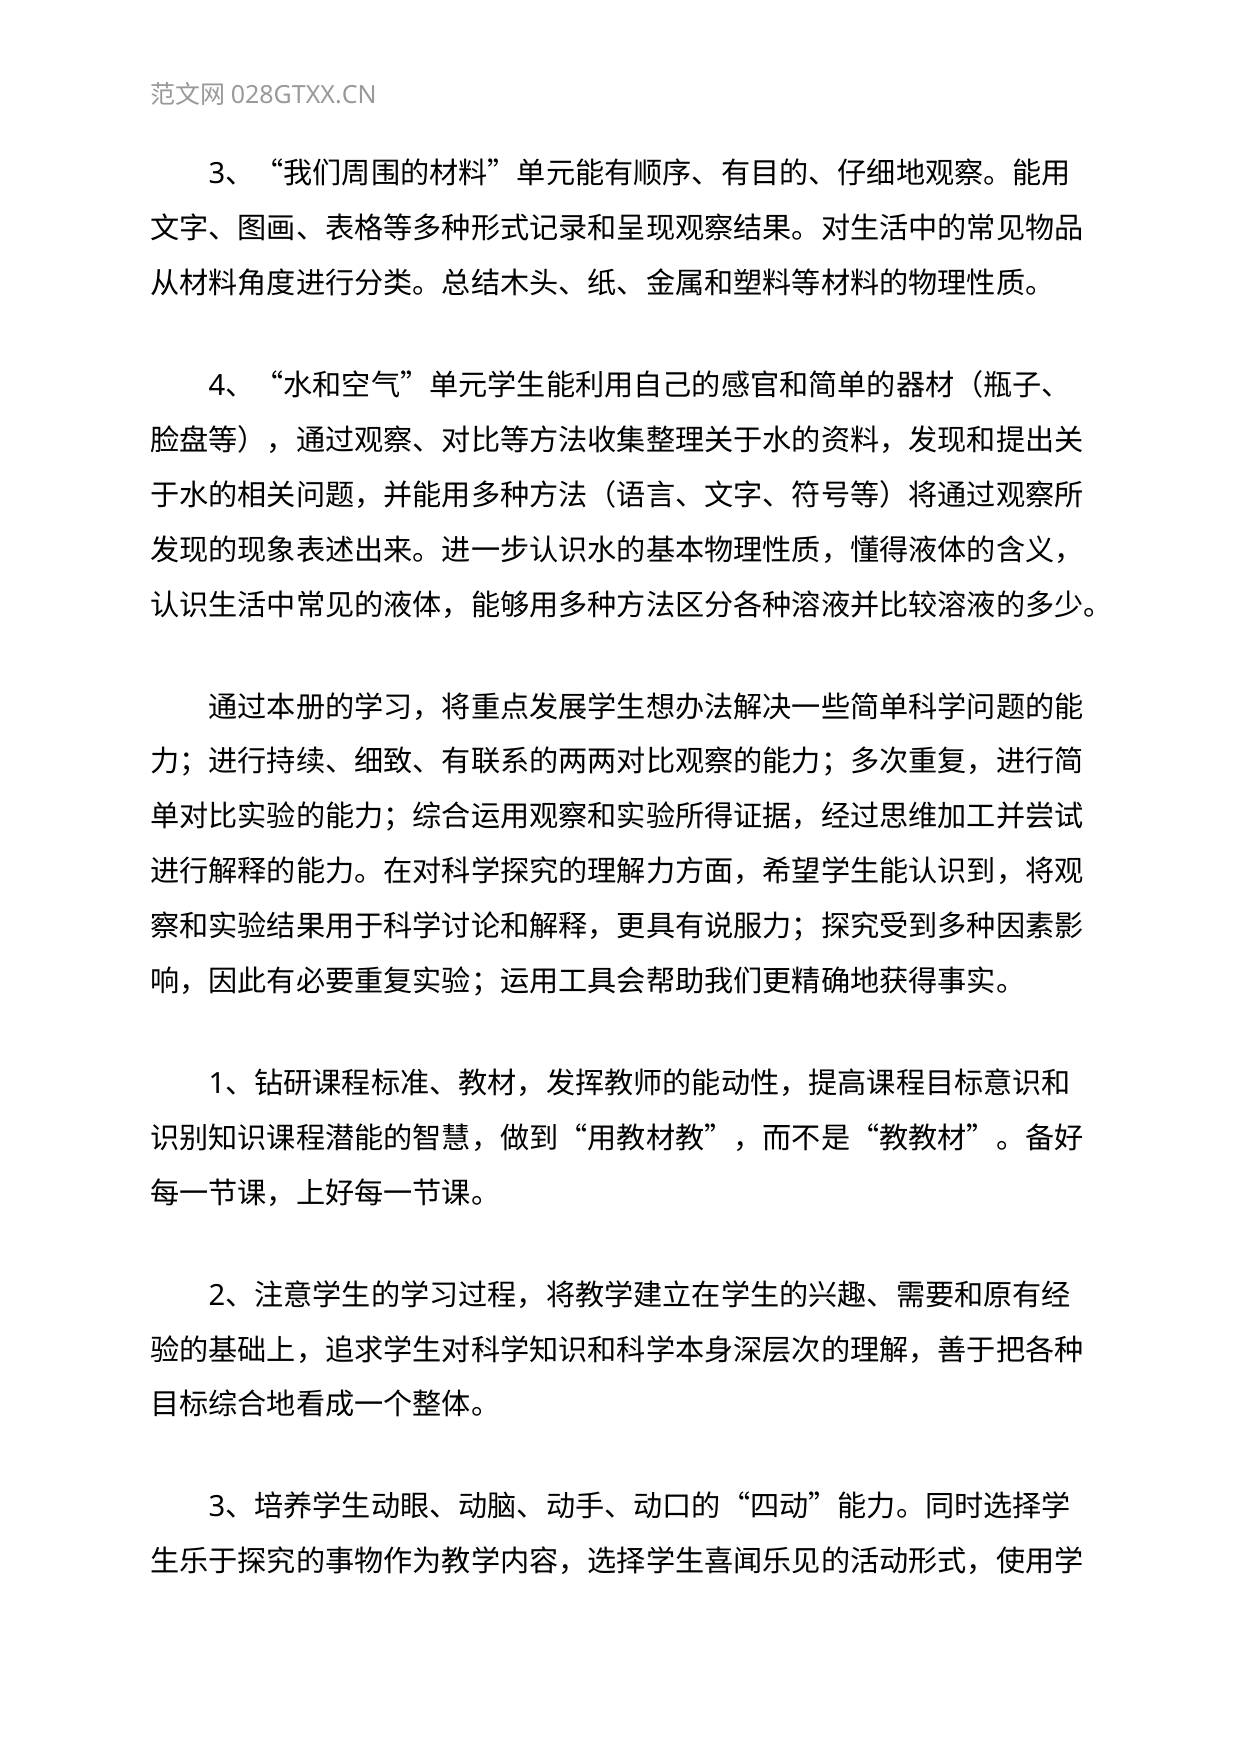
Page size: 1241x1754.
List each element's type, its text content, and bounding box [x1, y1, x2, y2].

text 4、“水和空气”单元学生能利用自己的感官和简单的器材（瓶子、脸盘等），通过观察、对比等方法收集整理关于水的资料，发现和提出关于水的相关问题，并能用多种方法（语言、文字、符号等）将通过观察所发现的现象表述出来。进一步认识水的基本物理性质，懂得液体的含义，认识生活中常见的液体，能够用多种方法区分各种溶液并比较溶液的多少。 [150, 362, 1090, 624]
text 通过本册的学习，将重点发展学生想办法解决一些简单科学问题的能力；进行持续、细致、有联系的两两对比观察的能力；多次重复，进行简单对比实验的能力；综合运用观察和实验所得证据，经过思维加工并尝试进行解释的能力。在对科学探究的理解力方面，希望学生能认识到，将观察和实验结果用于科学讨论和解释，更具有说服力；探究受到多种因素影响，因此有必要重复实验；运用工具会帮助我们更精确地获得事实。 [150, 683, 1090, 1000]
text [150, 1483, 1090, 1580]
text 2、注意学生的学习过程，将教学建立在学生的兴趣、需要和原有经验的基础上，追求学生对科学知识和科学本身深层次的理解，善于把各种目标综合地看成一个整体。 [150, 1271, 1090, 1423]
text 3、“我们周围的材料”单元能有顺序、有目的、仔细地观察。能用文字、图画、表格等多种形式记录和呈现观察结果。对生活中的常见物品从材料角度进行分类。总结木头、纸、金属和塑料等材料的物理性质。 [150, 150, 1090, 302]
text 1、钻研课程标准、教材，发挥教师的能动性，提高课程目标意识和识别知识课程潜能的智慧，做到“用教材教”，而不是“教教材”。备好每一节课，上好每一节课。 [150, 1059, 1090, 1212]
